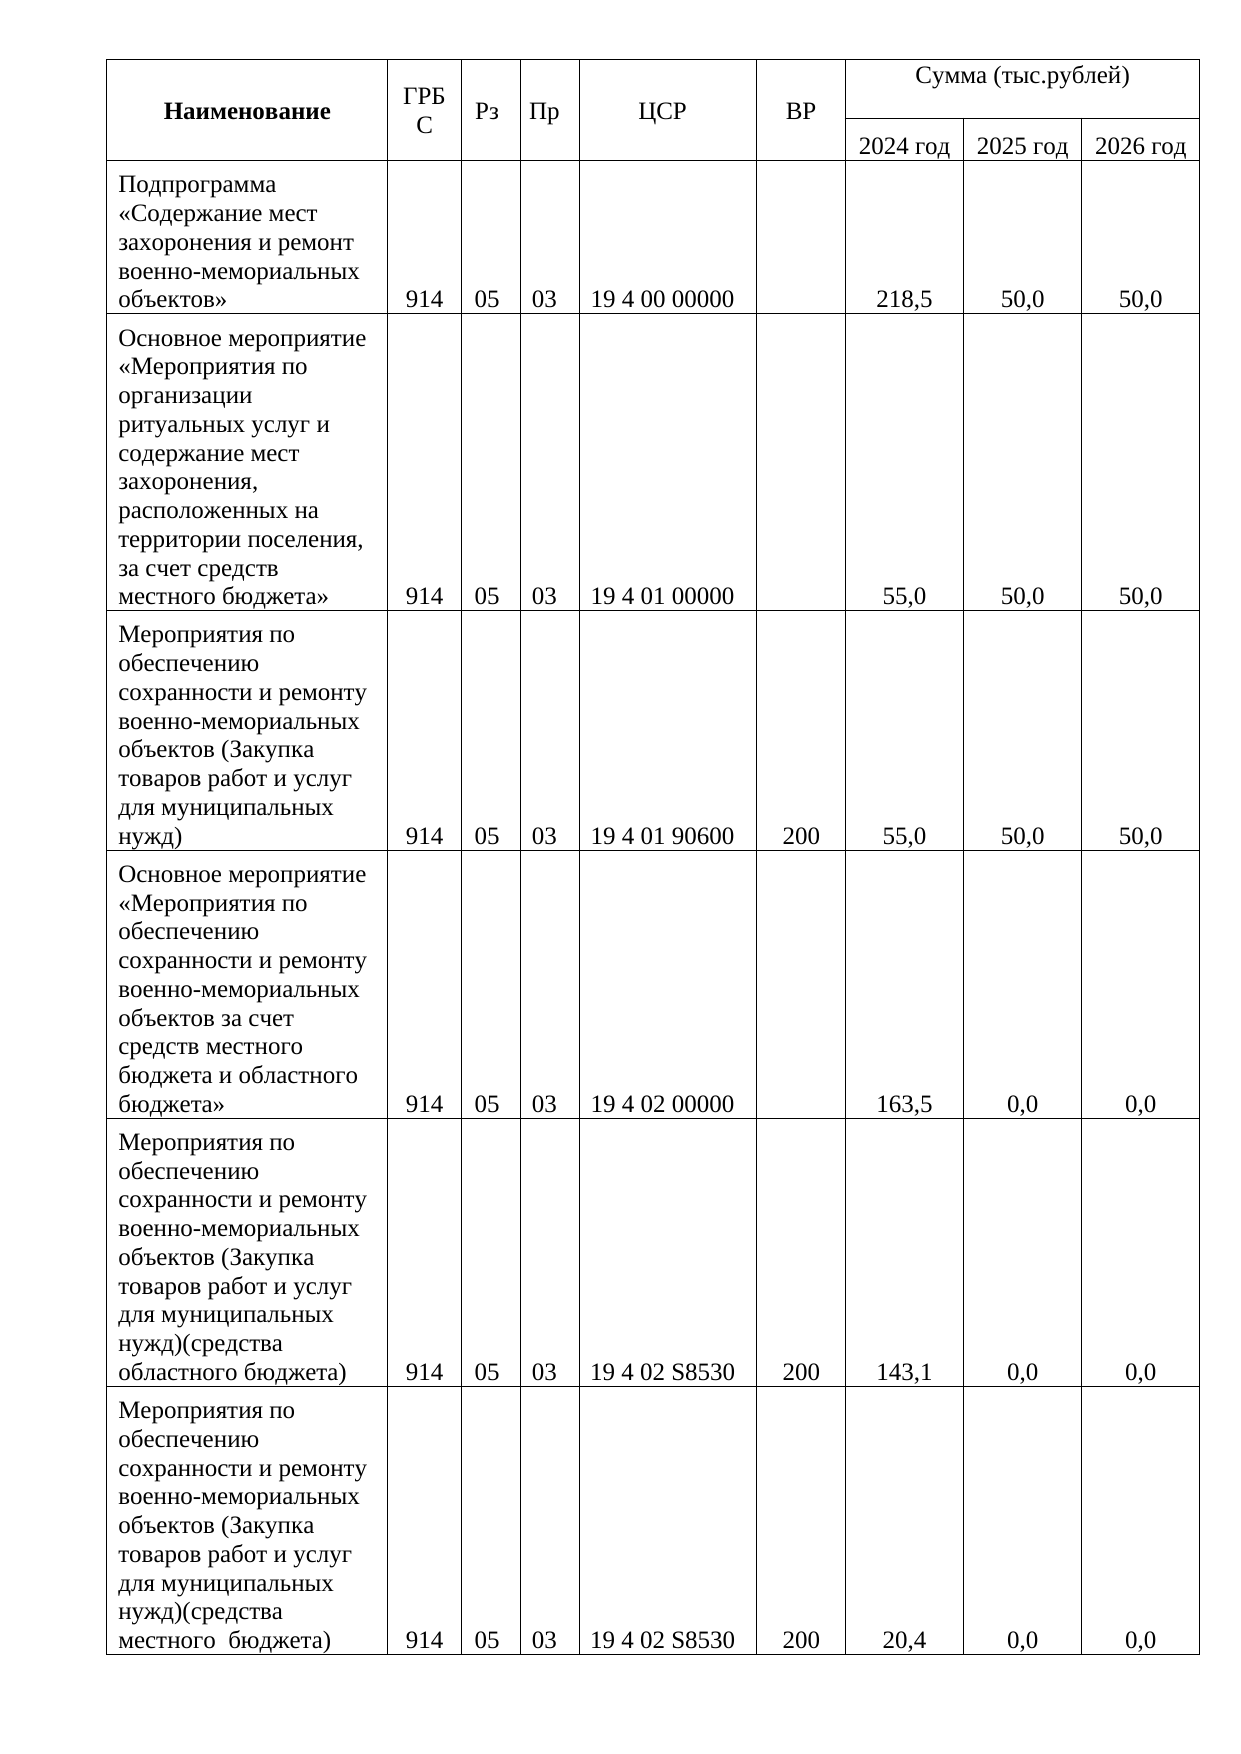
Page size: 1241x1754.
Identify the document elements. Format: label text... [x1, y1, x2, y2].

table_cell 05 [462, 611, 520, 849]
table_cell Мероприятия по обеспечению сохранности и ремонту военно-мемориальных объектов (Закупка товаров работ и услуг для муниципальных нужд)(средства областного бюджета) [107, 1119, 387, 1386]
table_cell 0,0 [964, 1387, 1081, 1654]
table_cell 50,0 [1082, 611, 1199, 849]
table_cell 2026 год [1082, 119, 1199, 160]
table_cell 914 [388, 314, 461, 610]
table_cell 143,1 [846, 1119, 963, 1386]
table_cell 0,0 [1082, 851, 1199, 1118]
table_cell 03 [521, 611, 579, 849]
table_cell 50,0 [964, 611, 1081, 849]
table_cell 914 [388, 1387, 461, 1654]
table_cell 218,5 [846, 161, 963, 313]
table_header Пр [521, 60, 579, 160]
table_cell 2025 год [964, 119, 1081, 160]
table_cell 0,0 [1082, 1387, 1199, 1654]
table_cell Основное мероприятие «Мероприятия по организации ритуальных услуг и содержание мест захоронения, расположенных на территории поселения, за счет средств местного бюджета» [107, 314, 387, 610]
table_cell 2024 год [846, 119, 963, 160]
table_cell 200 [757, 1119, 845, 1386]
table_cell 19 4 02 S8530 [580, 1119, 756, 1386]
table_header ГРБС [388, 60, 461, 160]
table_cell Мероприятия по обеспечению сохранности и ремонту военно-мемориальных объектов (Закупка товаров работ и услуг для муниципальных нужд)(средства местного бюджета) [107, 1387, 387, 1654]
table_cell 05 [462, 851, 520, 1118]
table_cell 50,0 [1082, 314, 1199, 610]
table_cell 0,0 [1082, 1119, 1199, 1386]
table_cell 50,0 [1082, 161, 1199, 313]
table_cell 914 [388, 1119, 461, 1386]
table_cell 914 [388, 851, 461, 1118]
table_header ВР [757, 60, 845, 160]
table_cell 50,0 [964, 161, 1081, 313]
table_cell 03 [521, 1119, 579, 1386]
table_header Наименование [107, 60, 387, 160]
table_cell 55,0 [846, 314, 963, 610]
table_cell 19 4 00 00000 [580, 161, 756, 313]
table_cell 03 [521, 1387, 579, 1654]
table_cell 914 [388, 611, 461, 849]
table_cell 19 4 02 S8530 [580, 1387, 756, 1654]
table_cell 03 [521, 851, 579, 1118]
table_header ЦСР [580, 60, 756, 160]
table_header Сумма (тыс.рублей) [846, 60, 1199, 118]
table_cell 19 4 01 90600 [580, 611, 756, 849]
table_cell [757, 851, 845, 1118]
table_cell 200 [757, 1387, 845, 1654]
table_cell 03 [521, 314, 579, 610]
table_cell 05 [462, 1387, 520, 1654]
table_cell 55,0 [846, 611, 963, 849]
table_cell 914 [388, 161, 461, 313]
table_cell 50,0 [964, 314, 1081, 610]
table_cell [757, 314, 845, 610]
table_cell Подпрограмма «Содержание мест захоронения и ремонт военно-мемориальных объектов» [107, 161, 387, 313]
table_cell Основное мероприятие «Мероприятия по обеспечению сохранности и ремонту военно-мемориальных объектов за счет средств местного бюджета и областного бюджета» [107, 851, 387, 1118]
table_cell 0,0 [964, 851, 1081, 1118]
table_cell 19 4 02 00000 [580, 851, 756, 1118]
table_cell 03 [521, 161, 579, 313]
table_cell Мероприятия по обеспечению сохранности и ремонту военно-мемориальных объектов (Закупка товаров работ и услуг для муниципальных нужд) [107, 611, 387, 849]
table_cell 20,4 [846, 1387, 963, 1654]
table_cell 0,0 [964, 1119, 1081, 1386]
table_cell 05 [462, 161, 520, 313]
table_cell 163,5 [846, 851, 963, 1118]
table_cell 19 4 01 00000 [580, 314, 756, 610]
table_cell 05 [462, 314, 520, 610]
table_cell 05 [462, 1119, 520, 1386]
table_header Рз [462, 60, 520, 160]
table_cell [757, 161, 845, 313]
table_cell 200 [757, 611, 845, 849]
